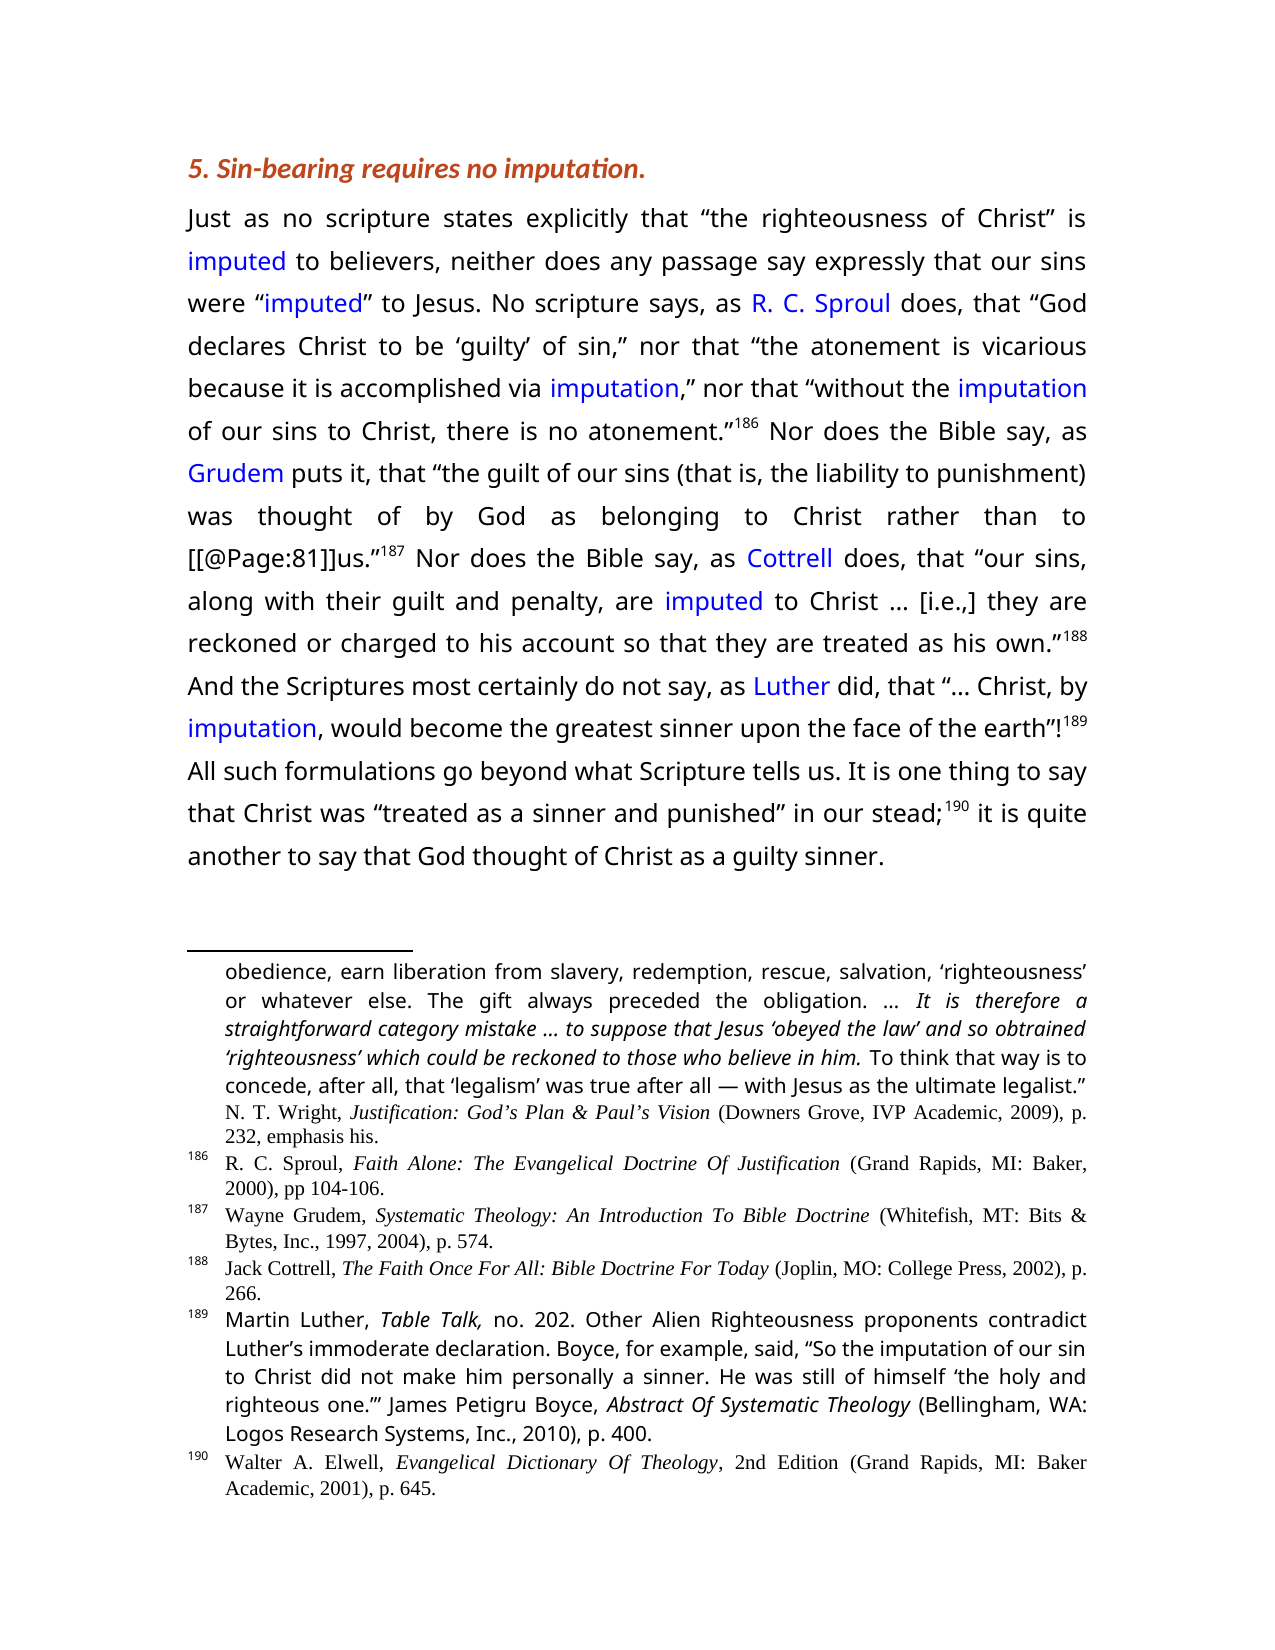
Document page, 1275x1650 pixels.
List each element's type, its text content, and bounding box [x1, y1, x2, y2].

subtitle 5. Sin-bearing requires no imputation. [187, 150, 1087, 186]
text Just as no scripture states explicitly that “the righteousness of Christ” is imputed to believers, neither does any passage say expressly that our sins were “imputed” to Jesus. No scripture says, as R. C. Sproul does, that “God declares Christ to be ‘guilty’ of sin,” nor that “the atonement is vicarious because it is accomplished via imputation,” nor that “without the imputation of our sins to Christ, there is no atonement.” Nor does the Bible say, as Grudem puts it, that “the guilt of our sins (that is, the liability to punishment) was thought of by God as belonging to Christ rather than to [[@Page:81]]us.” Nor does the Bible say, as Cottrell does, that “our sins, along with their guilt and penalty, are imputed to Christ … [i.e.,] they are reckoned or charged to his account so that they are treated as his own.” And the Scriptures most certainly do not say, as Luther did, that “… Christ, by imputation, would become the greatest sinner upon the face of the earth”! All such formulations go beyond what Scripture tells us. It is one thing to say that Christ was “treated as a sinner and punished” in our stead; it is quite another to say that God thought of Christ as a guilty sinner. [187, 201, 1087, 872]
